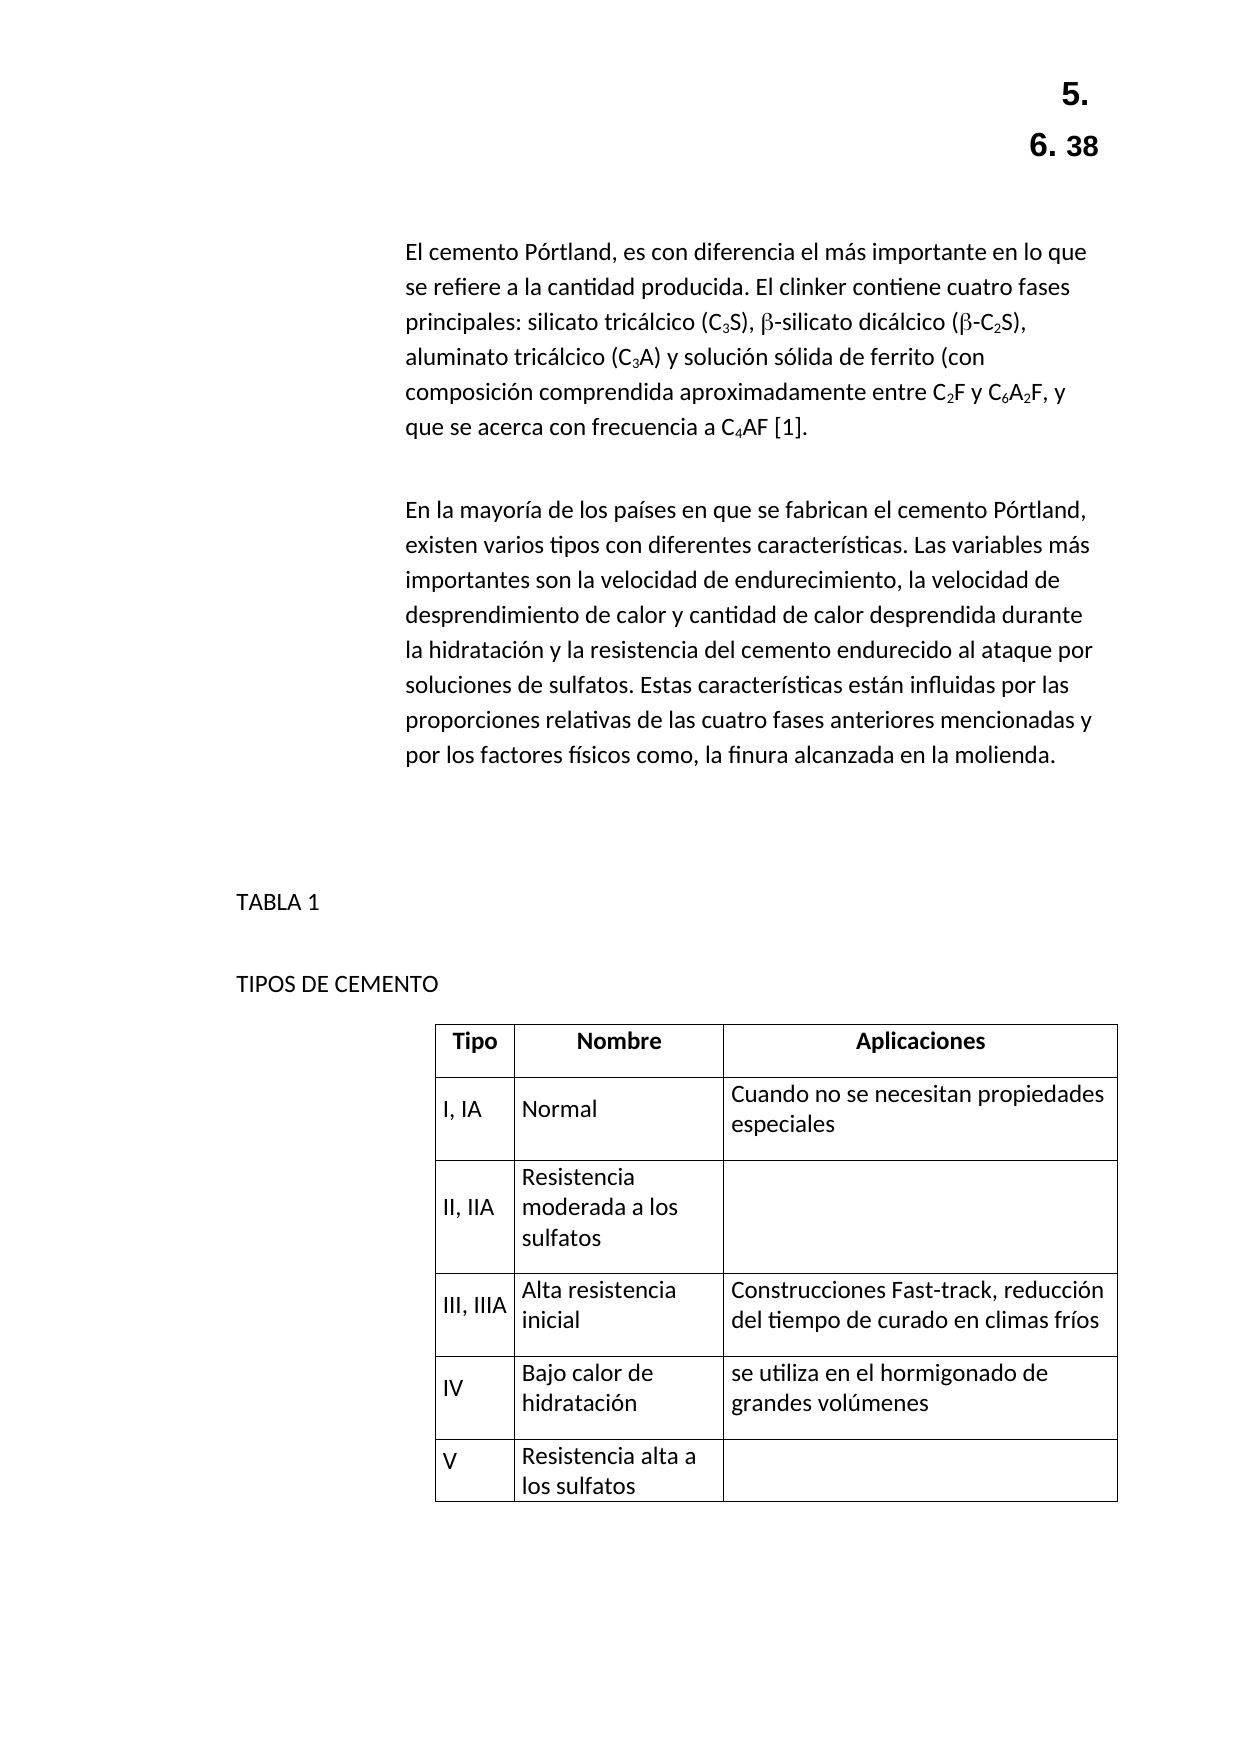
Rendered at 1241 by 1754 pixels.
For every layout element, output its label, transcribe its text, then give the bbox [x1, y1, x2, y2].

table_cell Bajo calor de hidratación [515, 1357, 723, 1439]
table_cell Cuando no se necesitan propiedades especiales [724, 1078, 1117, 1160]
table_cell I, IA [436, 1078, 514, 1160]
text TIPOS DE CEMENTO [236, 968, 1098, 999]
table_cell Normal [515, 1078, 723, 1160]
table_cell IV [436, 1357, 514, 1439]
table_cell Resistencia moderada a los sulfatos [515, 1161, 723, 1273]
table_cell [724, 1440, 1117, 1501]
table_cell Construcciones Fast-track, reducción del tiempo de curado en climas fríos [724, 1274, 1117, 1356]
table_cell [724, 1161, 1117, 1273]
table_header Nombre [515, 1025, 723, 1077]
table_cell III, IIIA [436, 1274, 514, 1356]
table_cell se utiliza en el hormigonado de grandes volúmenes [724, 1357, 1117, 1439]
table_cell Alta resistencia inicial [515, 1274, 723, 1356]
table_header Aplicaciones [724, 1025, 1117, 1077]
table_cell V [436, 1440, 514, 1501]
table_cell Resistencia alta a los sulfatos [515, 1440, 723, 1501]
text El cemento Pórtland, es con diferencia el más importante en lo que se refiere a la cantidad producida. El clinker contiene cuatro fases principales: silicato tricálcico (C3S), -silicato dicálcico (-C2S), aluminato tricálcico (C3A) y solución sólida de ferrito (con composición comprendida aproximadamente entre C2F y C6A2F, y que se acerca con frecuencia a C4AF [1]. [405, 236, 1098, 442]
table_header Tipo [436, 1025, 514, 1077]
text En la mayoría de los países en que se fabrican el cemento Pórtland, existen varios tipos con diferentes características. Las variables más importantes son la velocidad de endurecimiento, la velocidad de desprendimiento de calor y cantidad de calor desprendida durante la hidratación y la resistencia del cemento endurecido al ataque por soluciones de sulfatos. Estas características están influidas por las proporciones relativas de las cuatro fases anteriores mencionadas y por los factores físicos como, la finura alcanzada en la molienda. [405, 494, 1098, 769]
text TABLA 1 [236, 886, 1098, 917]
table_cell II, IIA [436, 1161, 514, 1273]
